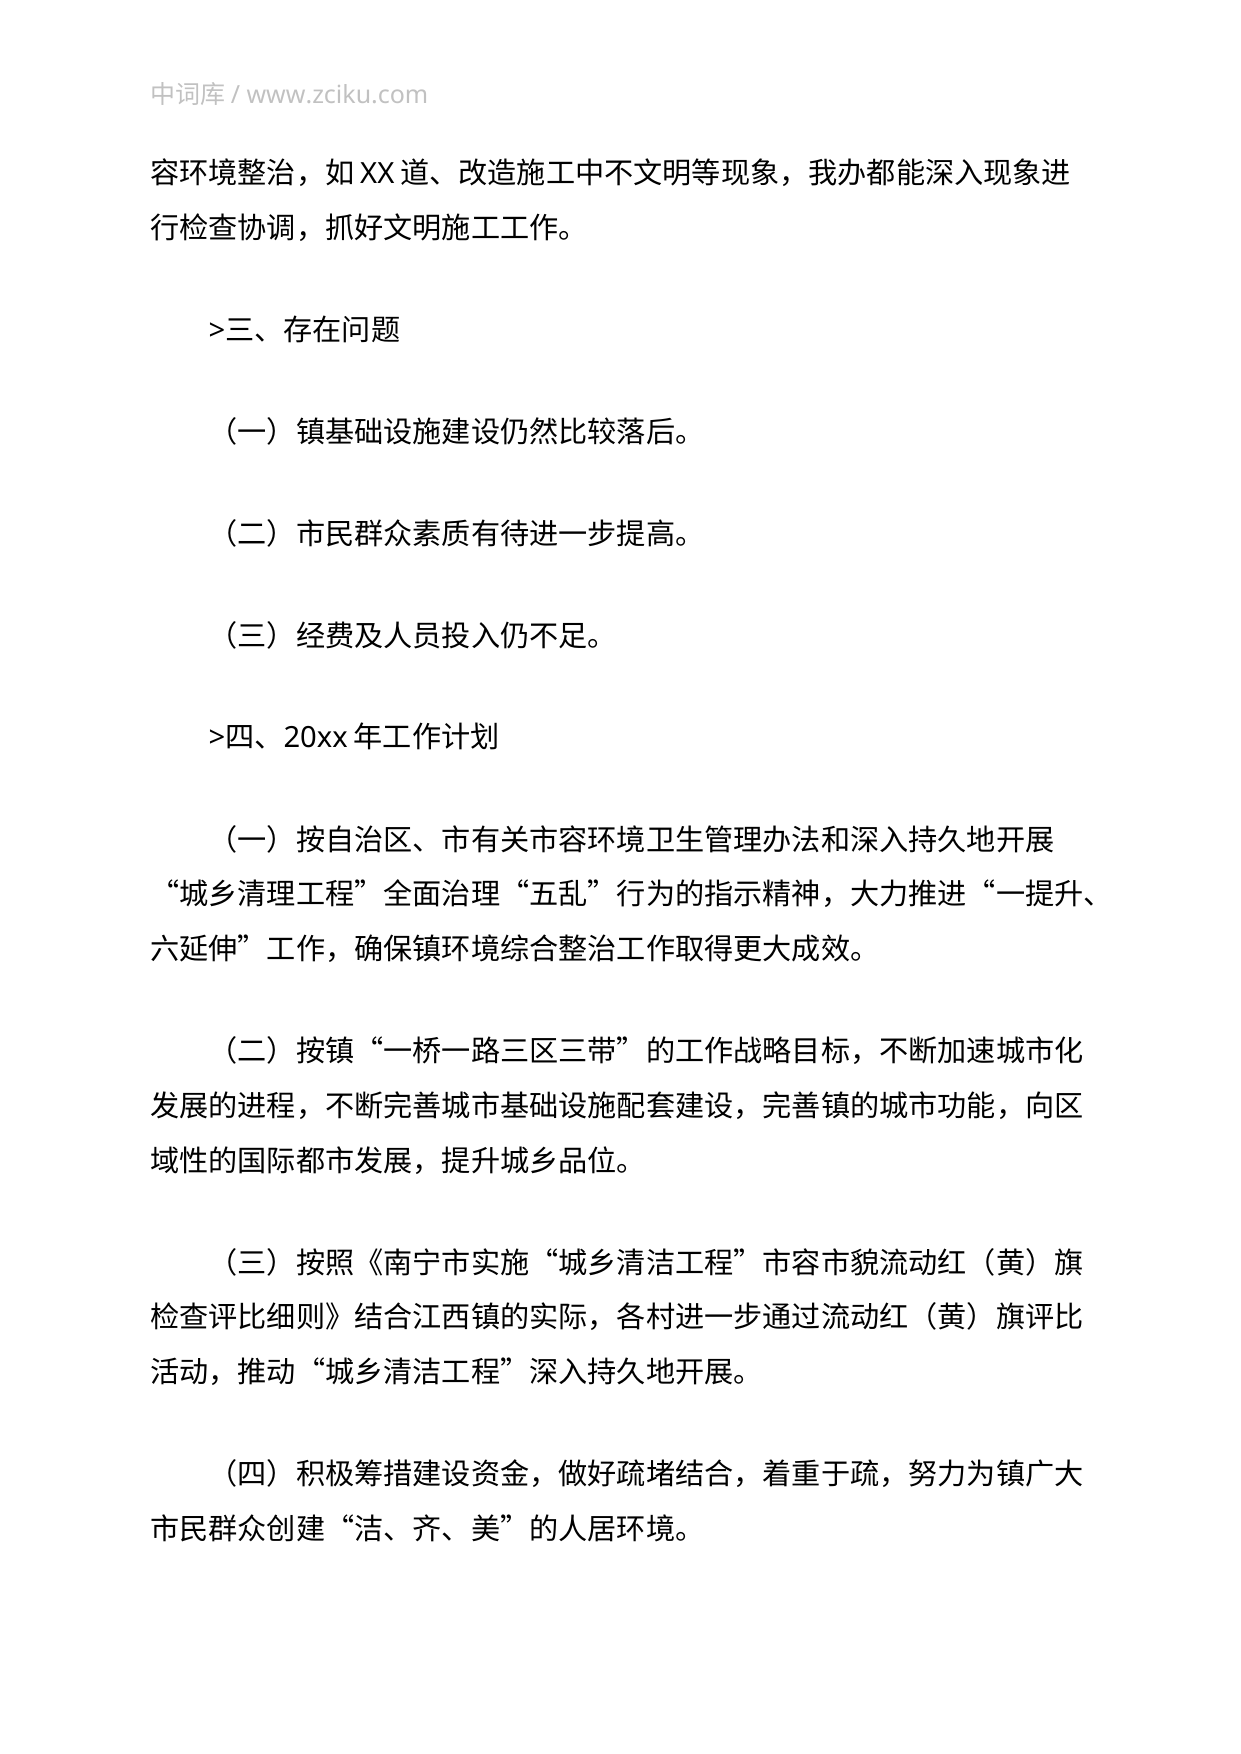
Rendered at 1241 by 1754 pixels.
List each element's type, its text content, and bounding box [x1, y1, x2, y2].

text （二）按镇“一桥一路三区三带”的工作战略目标，不断加速城市化发展的进程，不断完善城市基础设施配套建设，完善镇的城市功能，向区域性的国际都市发展，提升城乡品位。 [150, 1028, 1090, 1180]
text （二）市民群众素质有待进一步提高。 [150, 511, 1090, 553]
text （三）经费及人员投入仍不足。 [150, 612, 1090, 654]
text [150, 150, 1090, 247]
text （一）按自治区、市有关市容环境卫生管理办法和深入持久地开展“城乡清理工程”全面治理“五乱”行为的指示精神，大力推进“一提升、六延伸”工作，确保镇环境综合整治工作取得更大成效。 [150, 816, 1090, 968]
text （一）镇基础设施建设仍然比较落后。 [150, 409, 1090, 451]
text >四、20xx年工作计划 [150, 714, 1090, 756]
text （三）按照《南宁市实施“城乡清洁工程”市容市貌流动红（黄）旗检查评比细则》结合江西镇的实际，各村进一步通过流动红（黄）旗评比活动，推动“城乡清洁工程”深入持久地开展。 [150, 1239, 1090, 1391]
text （四）积极筹措建设资金，做好疏堵结合，着重于疏，努力为镇广大市民群众创建“洁、齐、美”的人居环境。 [150, 1451, 1090, 1548]
text >三、存在问题 [150, 307, 1090, 349]
